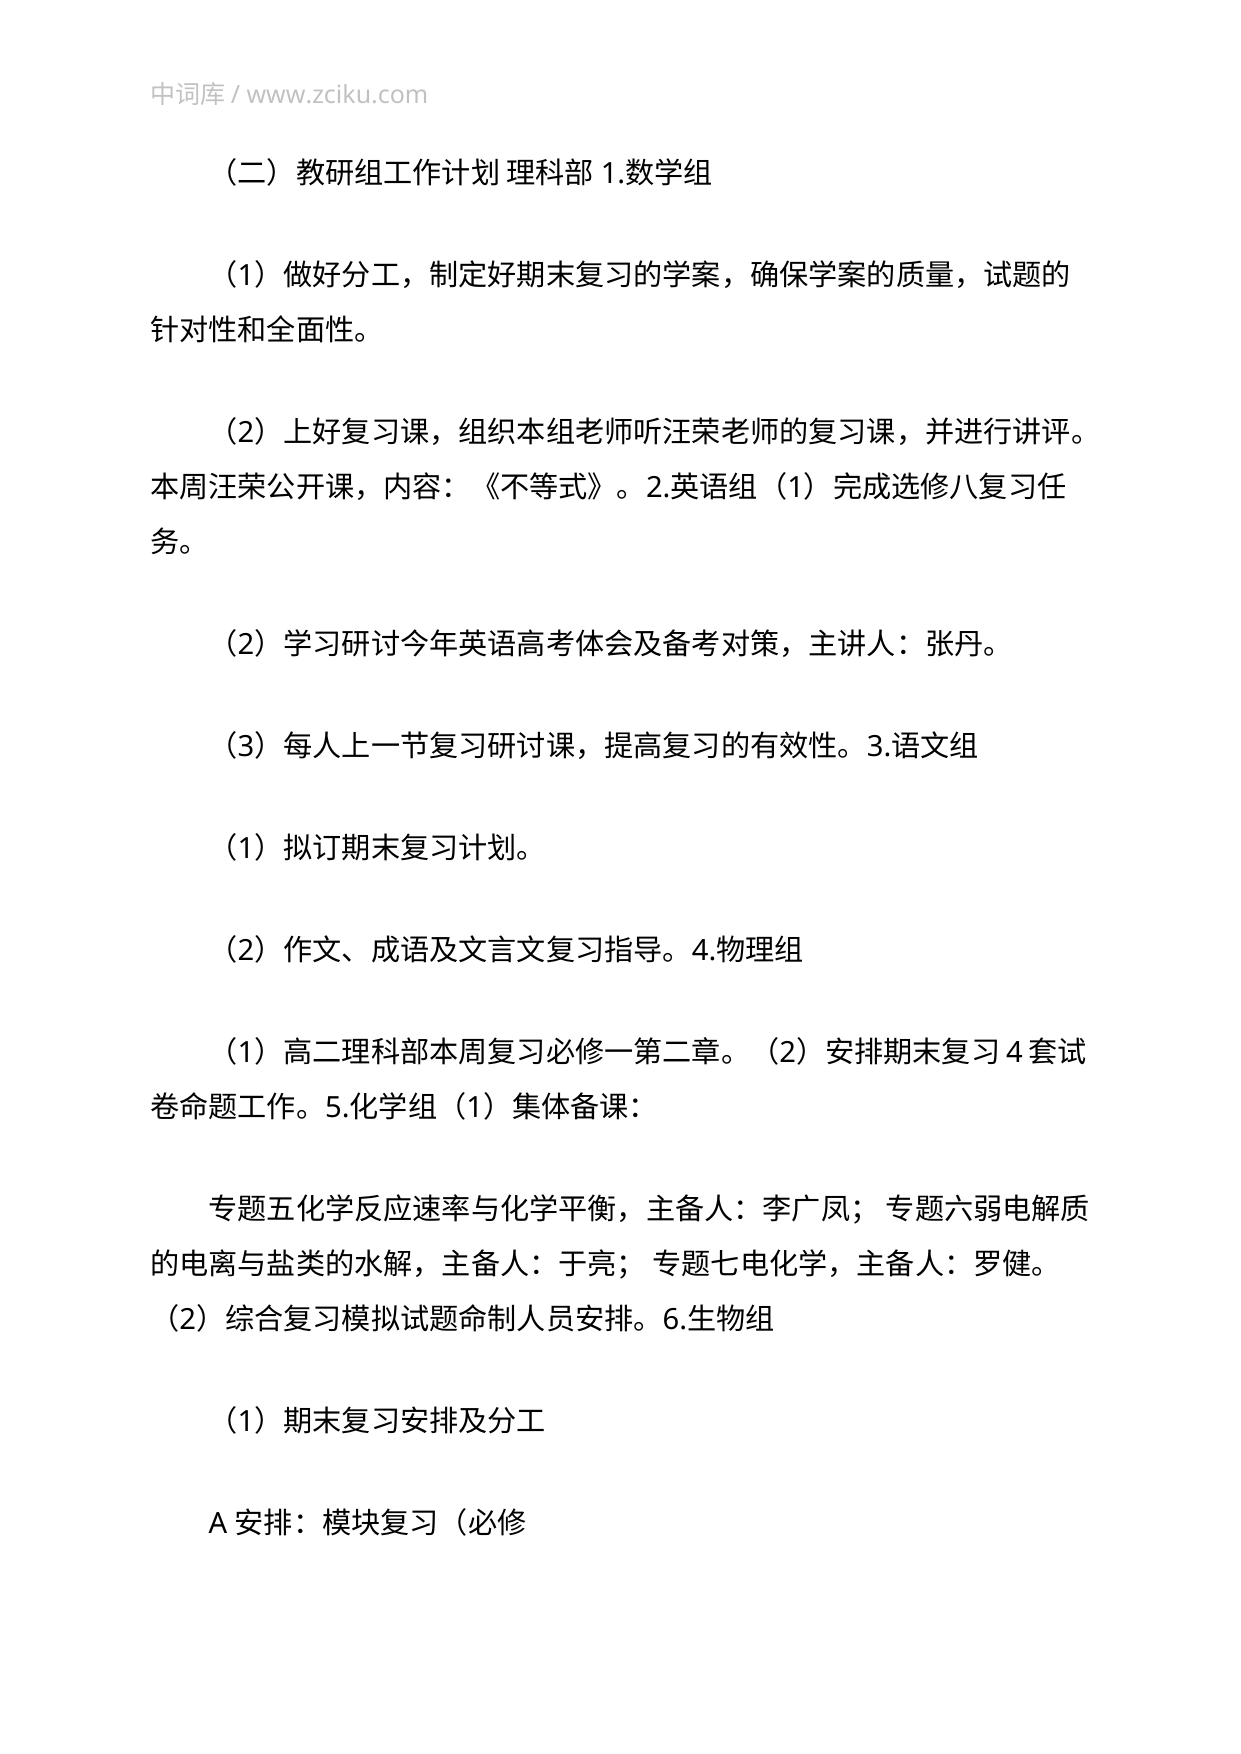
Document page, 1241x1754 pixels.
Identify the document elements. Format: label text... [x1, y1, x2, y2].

text （2）学习研讨今年英语高考体会及备考对策，主讲人：张丹。 [150, 621, 1090, 663]
text （1）做好分工，制定好期末复习的学案，确保学案的质量，试题的针对性和全面性。 [150, 252, 1090, 349]
text （二）教研组工作计划 理科部 1.数学组 [150, 150, 1090, 192]
text （1）期末复习安排及分工 [150, 1397, 1090, 1439]
text （2）作文、成语及文言文复习指导。4.物理组 [150, 926, 1090, 969]
text A 安排：模块复习（必修 [150, 1499, 1090, 1542]
text （2）上好复习课，组织本组老师听汪荣老师的复习课，并进行讲评。本周汪荣公开课，内容：《不等式》。2.英语组（1）完成选修八复习任务。 [150, 409, 1090, 561]
text （3）每人上一节复习研讨课，提高复习的有效性。3.语文组 [150, 722, 1090, 765]
text （1）拟订期末复习计划。 [150, 824, 1090, 867]
text 专题五化学反应速率与化学平衡，主备人：李广凤； 专题六弱电解质的电离与盐类的水解，主备人：于亮； 专题七电化学，主备人：罗健。（2）综合复习模拟试题命制人员安排。6.生物组 [150, 1185, 1090, 1338]
text （1）高二理科部本周复习必修一第二章。（2）安排期末复习4套试卷命题工作。5.化学组（1）集体备课： [150, 1028, 1090, 1126]
